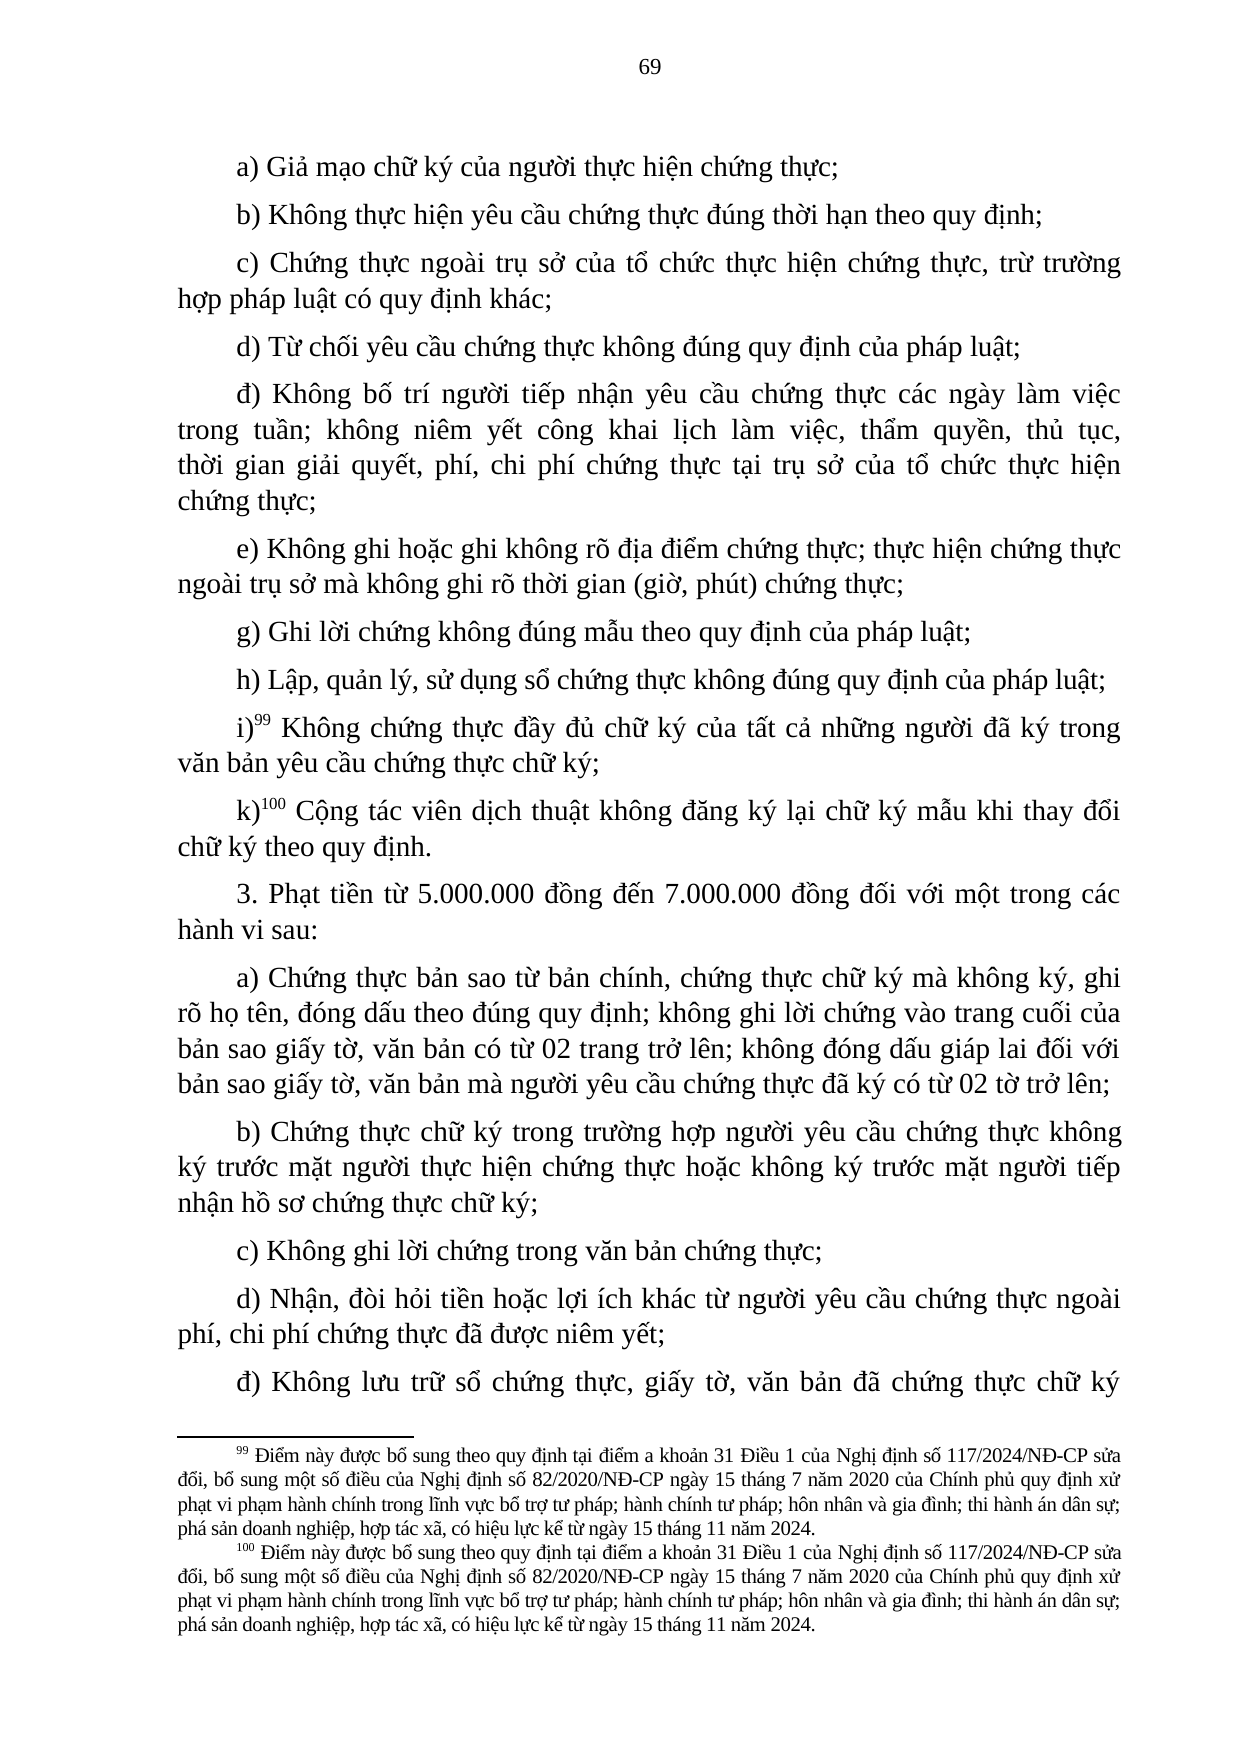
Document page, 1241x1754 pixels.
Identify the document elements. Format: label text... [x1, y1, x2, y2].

text g) Ghi lời chứng không đúng mẫu theo quy định của pháp luật; [177, 612, 1122, 648]
text d) Từ chối yêu cầu chứng thực không đúng quy định của pháp luật; [177, 327, 1122, 362]
text 3. Phạt tiền từ 5.000.000 đồng đến 7.000.000 đồng đối với một trong các hành vi sau: [177, 875, 1122, 946]
text h) Lập, quản lý, sử dụng sổ chứng thực không đúng quy định của pháp luật; [177, 660, 1122, 696]
text i) Không chứng thực đầy đủ chữ ký của tất cả những người đã ký trong văn bản yêu cầu chứng thực chữ ký; [177, 708, 1122, 779]
text d) Nhận, đòi hỏi tiền hoặc lợi ích khác từ người yêu cầu chứng thực ngoài phí, chi phí chứng thực đã được niêm yết; [177, 1279, 1122, 1350]
text c) Chứng thực ngoài trụ sở của tổ chức thực hiện chứng thực, trừ trường hợp pháp luật có quy định khác; [177, 243, 1122, 314]
list k) Cộng tác viên dịch thuật không đăng ký lại chữ ký mẫu khi thay đổi chữ ký theo quy định. [177, 791, 1122, 862]
text b) Không thực hiện yêu cầu chứng thực đúng thời hạn theo quy định; [177, 196, 1122, 231]
text đ) Không bố trí người tiếp nhận yêu cầu chứng thực các ngày làm việc trong tuần; không niêm yết công khai lịch làm việc, thẩm quyền, thủ tục, thời gian giải quyết, phí, chi phí chứng thực tại trụ sở của tổ chức thực hiện chứng thực; [177, 375, 1122, 516]
text a) Giả mạo chữ ký của người thực hiện chứng thực; [177, 148, 1122, 183]
text a) Chứng thực bản sao từ bản chính, chứng thực chữ ký mà không ký, ghi rõ họ tên, đóng dấu theo đúng quy định; không ghi lời chứng vào trang cuối của bản sao giấy tờ, văn bản có từ 02 trang trở lên; không đóng dấu giáp lai đối với bản sao giấy tờ, văn bản mà người yêu cầu chứng thực đã ký có từ 02 tờ trở lên; [177, 958, 1122, 1100]
text b) Chứng thực chữ ký trong trường hợp người yêu cầu chứng thực không ký trước mặt người thực hiện chứng thực hoặc không ký trước mặt người tiếp nhận hồ sơ chứng thực chữ ký; [177, 1112, 1122, 1218]
text e) Không ghi hoặc ghi không rõ địa điểm chứng thực; thực hiện chứng thực ngoài trụ sở mà không ghi rõ thời gian (giờ, phút) chứng thực; [177, 529, 1122, 600]
text c) Không ghi lời chứng trong văn bản chứng thực; [177, 1231, 1122, 1266]
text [177, 1362, 1122, 1398]
